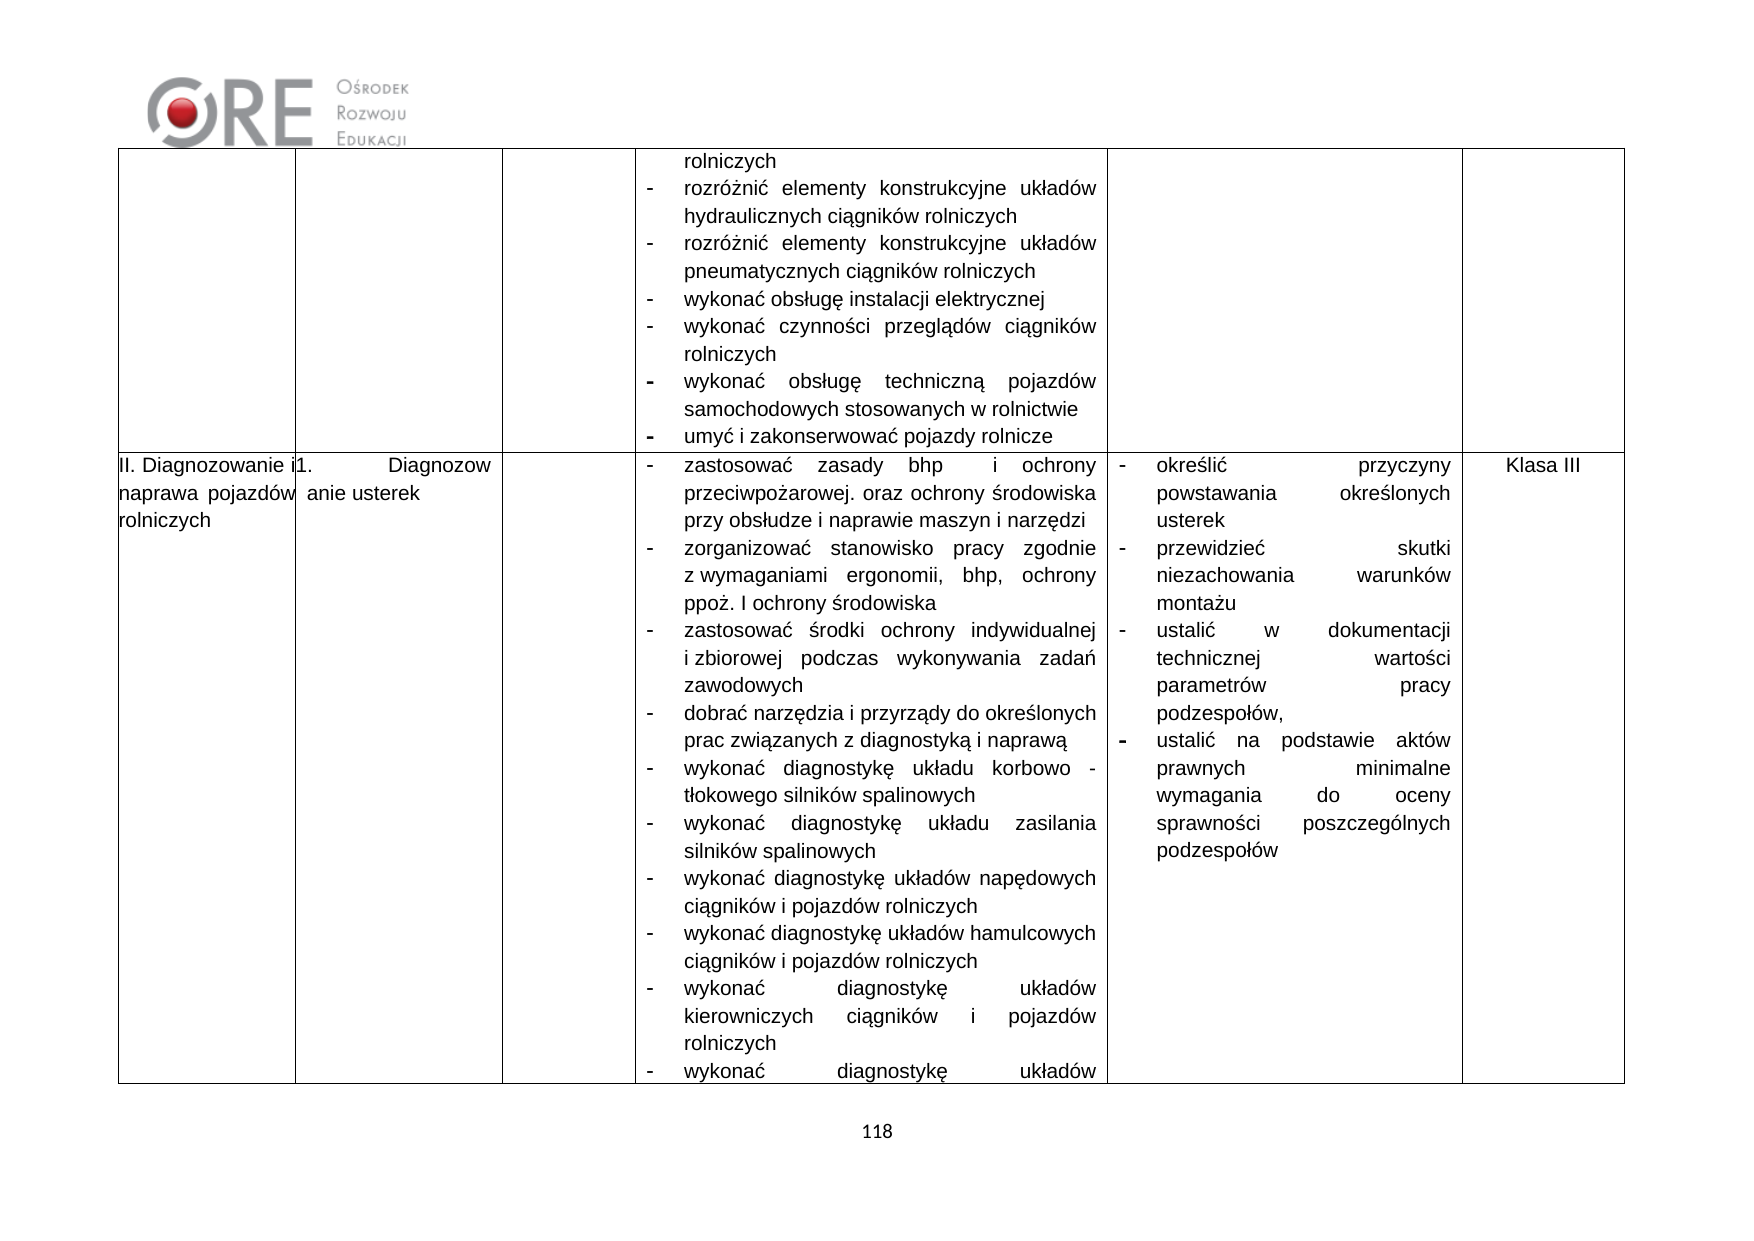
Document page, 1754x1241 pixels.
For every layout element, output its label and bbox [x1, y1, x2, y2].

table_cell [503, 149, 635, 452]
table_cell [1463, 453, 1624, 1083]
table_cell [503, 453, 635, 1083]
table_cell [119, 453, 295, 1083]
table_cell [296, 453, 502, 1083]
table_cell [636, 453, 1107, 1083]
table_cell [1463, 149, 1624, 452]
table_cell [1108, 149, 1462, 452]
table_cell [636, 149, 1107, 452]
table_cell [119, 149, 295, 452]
picture [147, 76, 409, 148]
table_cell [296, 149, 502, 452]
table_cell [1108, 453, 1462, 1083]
